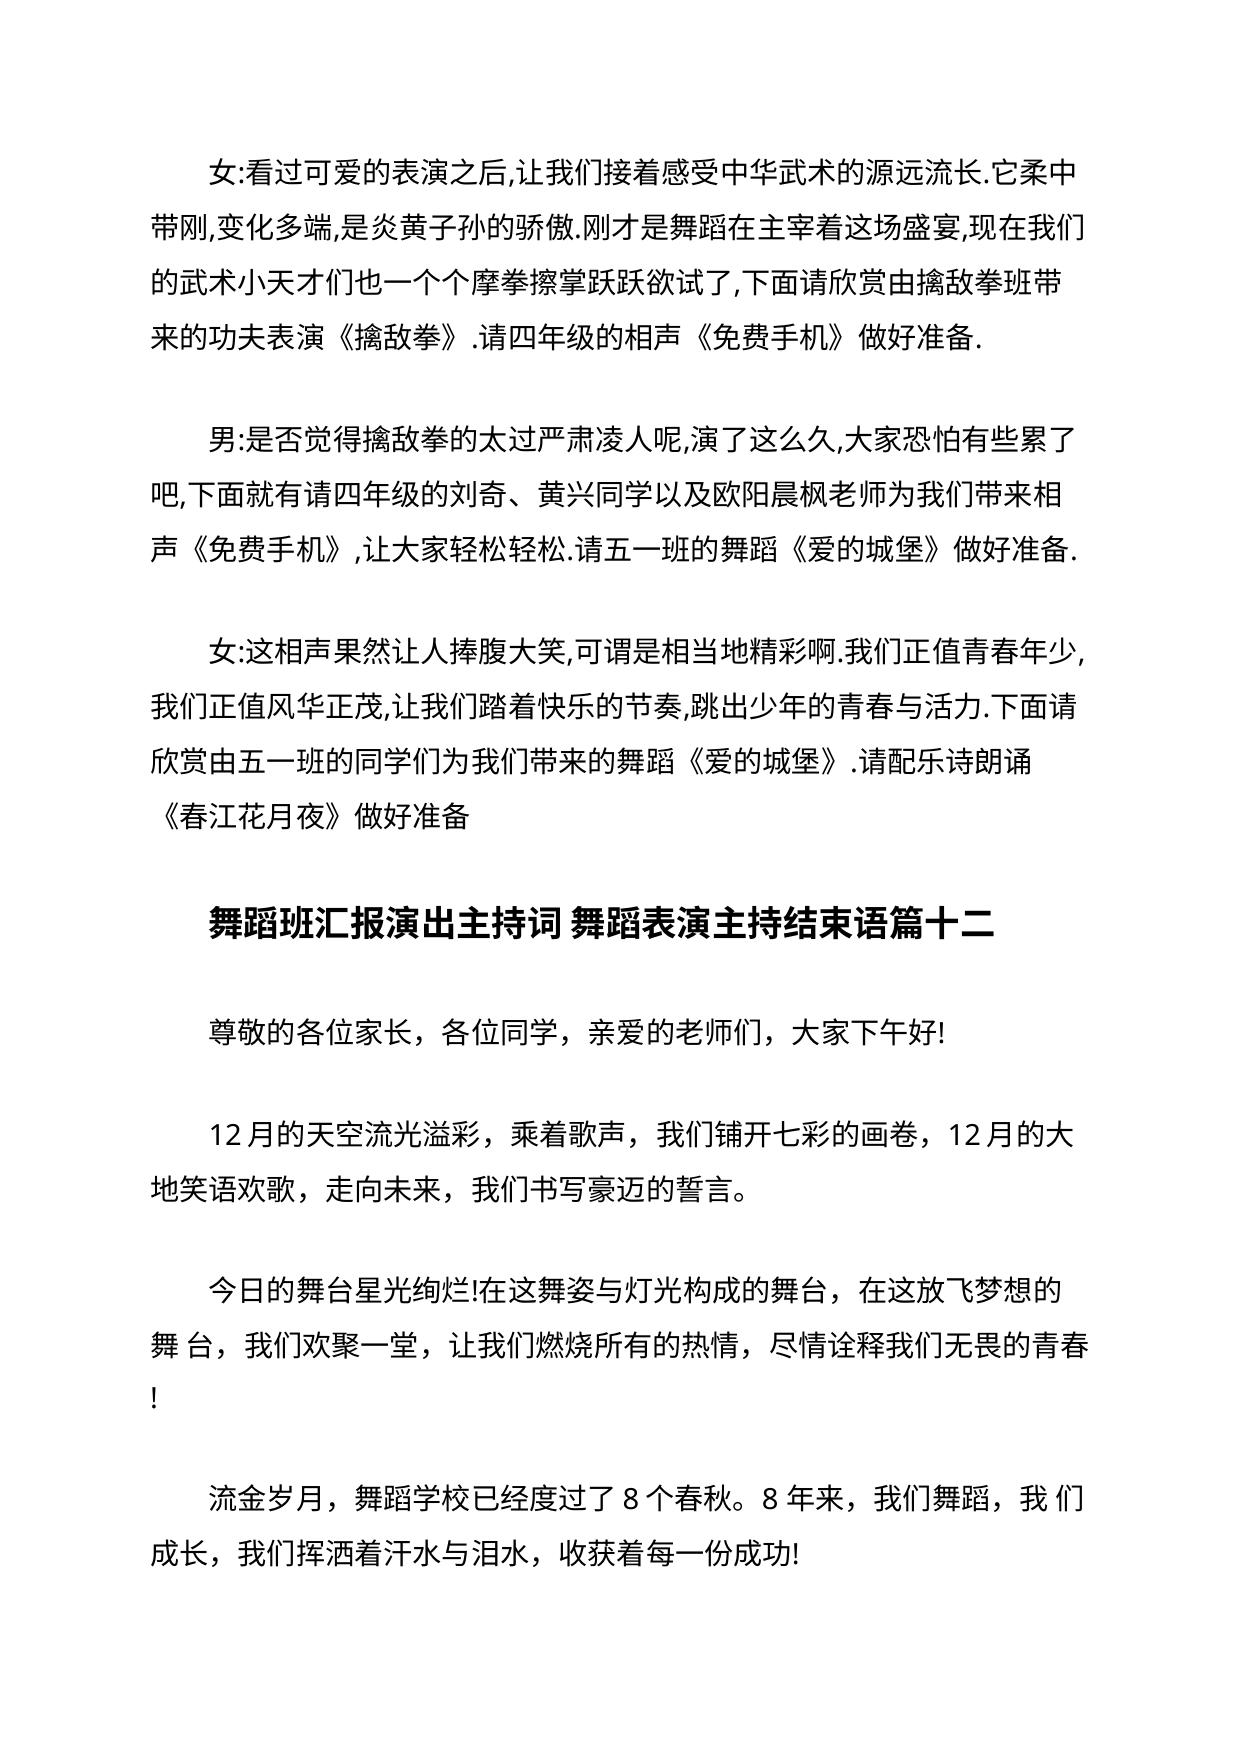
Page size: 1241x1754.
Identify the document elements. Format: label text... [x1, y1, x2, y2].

text 流金岁月，舞蹈学校已经度过了8个春秋。8 年来，我们舞蹈，我 们成长，我们挥洒着汗水与泪水，收获着每一份成功! [150, 1476, 1090, 1573]
text 舞蹈班汇报演出主持词 舞蹈表演主持结束语篇十二 [150, 896, 1090, 947]
text 12月的天空流光溢彩，乘着歌声，我们铺开七彩的画卷，12月的大地笑语欢歌，走向未来，我们书写豪迈的誓言。 [150, 1111, 1090, 1208]
text 女:看过可爱的表演之后,让我们接着感受中华武术的源远流长.它柔中带刚,变化多端,是炎黄子孙的骄傲.刚才是舞蹈在主宰着这场盛宴,现在我们的武术小天才们也一个个摩拳擦掌跃跃欲试了,下面请欣赏由擒敌拳班带来的功夫表演《擒敌拳》.请四年级的相声《免费手机》做好准备. [150, 150, 1090, 357]
text 尊敬的各位家长，各位同学，亲爱的老师们，大家下午好! [150, 1009, 1090, 1052]
text 女:这相声果然让人捧腹大笑,可谓是相当地精彩啊.我们正值青春年少,我们正值风华正茂,让我们踏着快乐的节奏,跳出少年的青春与活力.下面请欣赏由五一班的同学们为我们带来的舞蹈《爱的城堡》.请配乐诗朗诵《春江花月夜》做好准备 [150, 629, 1090, 836]
text 男:是否觉得擒敌拳的太过严肃凌人呢,演了这么久,大家恐怕有些累了吧,下面就有请四年级的刘奇、黄兴同学以及欧阳晨枫老师为我们带来相声《免费手机》,让大家轻松轻松.请五一班的舞蹈《爱的城堡》做好准备. [150, 417, 1090, 569]
text 今日的舞台星光绚烂!在这舞姿与灯光构成的舞台，在这放飞梦想的舞 台，我们欢聚一堂，让我们燃烧所有的热情，尽情诠释我们无畏的青春 ! [150, 1268, 1090, 1417]
